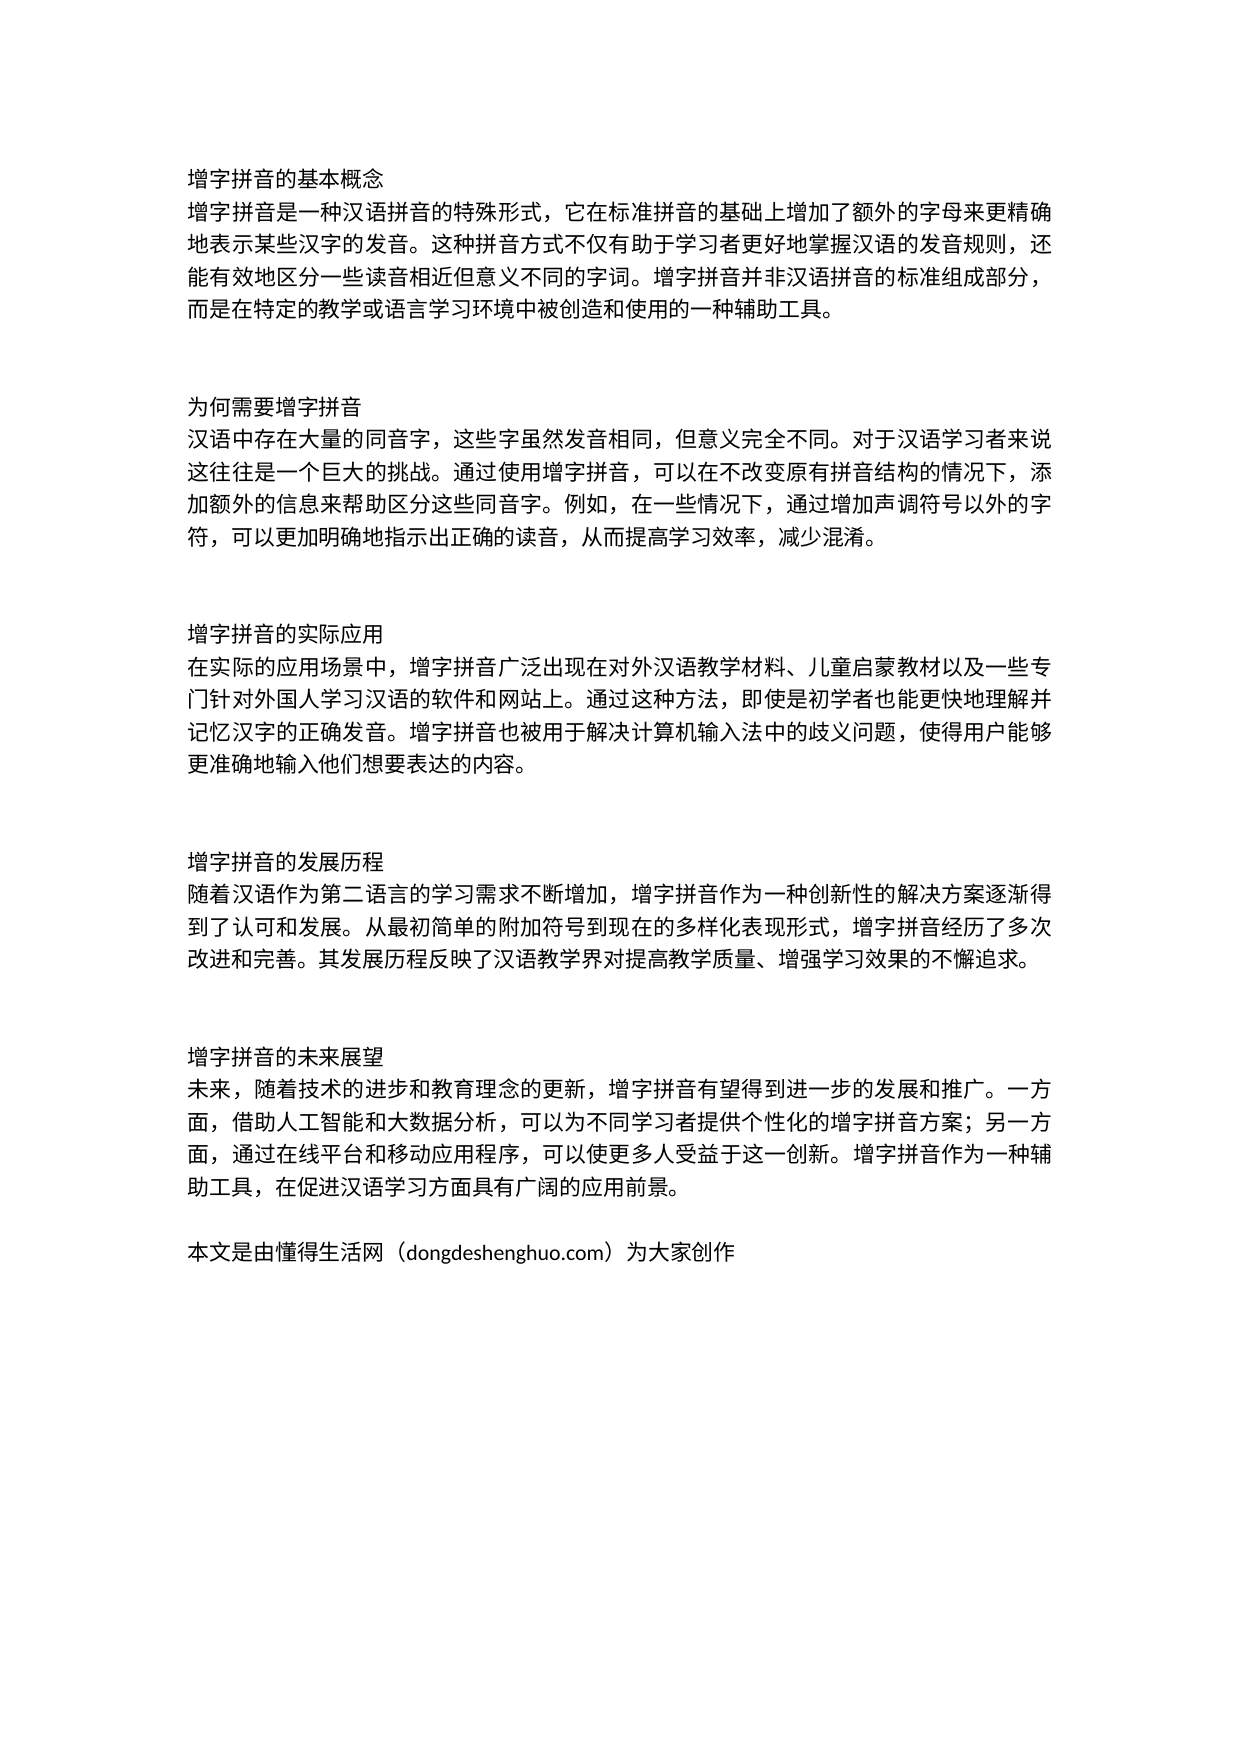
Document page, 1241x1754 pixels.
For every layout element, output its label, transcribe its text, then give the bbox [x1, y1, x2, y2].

text 随着汉语作为第二语言的学习需求不断增加，增字拼音作为一种创新性的解决方案逐渐得到了认可和发展。从最初简单的附加符号到现在的多样化表现形式，增字拼音经历了多次改进和完善。其发展历程反映了汉语教学界对提高教学质量、增强学习效果的不懈追求。 [187, 877, 1053, 974]
text 本文是由懂得生活网（dongdeshenghuo.com）为大家创作 [187, 1234, 1053, 1267]
text 在实际的应用场景中，增字拼音广泛出现在对外汉语教学材料、儿童启蒙教材以及一些专门针对外国人学习汉语的软件和网站上。通过这种方法，即使是初学者也能更快地理解并记忆汉字的正确发音。增字拼音也被用于解决计算机输入法中的歧义问题，使得用户能够更准确地输入他们想要表达的内容。 [187, 649, 1053, 779]
text 增字拼音是一种汉语拼音的特殊形式，它在标准拼音的基础上增加了额外的字母来更精确地表示某些汉字的发音。这种拼音方式不仅有助于学习者更好地掌握汉语的发音规则，还能有效地区分一些读音相近但意义不同的字词。增字拼音并非汉语拼音的标准组成部分，而是在特定的教学或语言学习环境中被创造和使用的一种辅助工具。 [187, 194, 1053, 324]
text 增字拼音的基本概念 [187, 162, 1053, 194]
text 汉语中存在大量的同音字，这些字虽然发音相同，但意义完全不同。对于汉语学习者来说，这往往是一个巨大的挑战。通过使用增字拼音，可以在不改变原有拼音结构的情况下，添加额外的信息来帮助区分这些同音字。例如，在一些情况下，通过增加声调符号以外的字符，可以更加明确地指示出正确的读音，从而提高学习效率，减少混淆。 [187, 422, 1053, 552]
text 增字拼音的实际应用 [187, 617, 1053, 649]
text 增字拼音的发展历程 [187, 844, 1053, 877]
text 未来，随着技术的进步和教育理念的更新，增字拼音有望得到进一步的发展和推广。一方面，借助人工智能和大数据分析，可以为不同学习者提供个性化的增字拼音方案；另一方面，通过在线平台和移动应用程序，可以使更多人受益于这一创新。增字拼音作为一种辅助工具，在促进汉语学习方面具有广阔的应用前景。 [187, 1072, 1053, 1202]
text 为何需要增字拼音 [187, 389, 1053, 422]
text 增字拼音的未来展望 [187, 1039, 1053, 1072]
